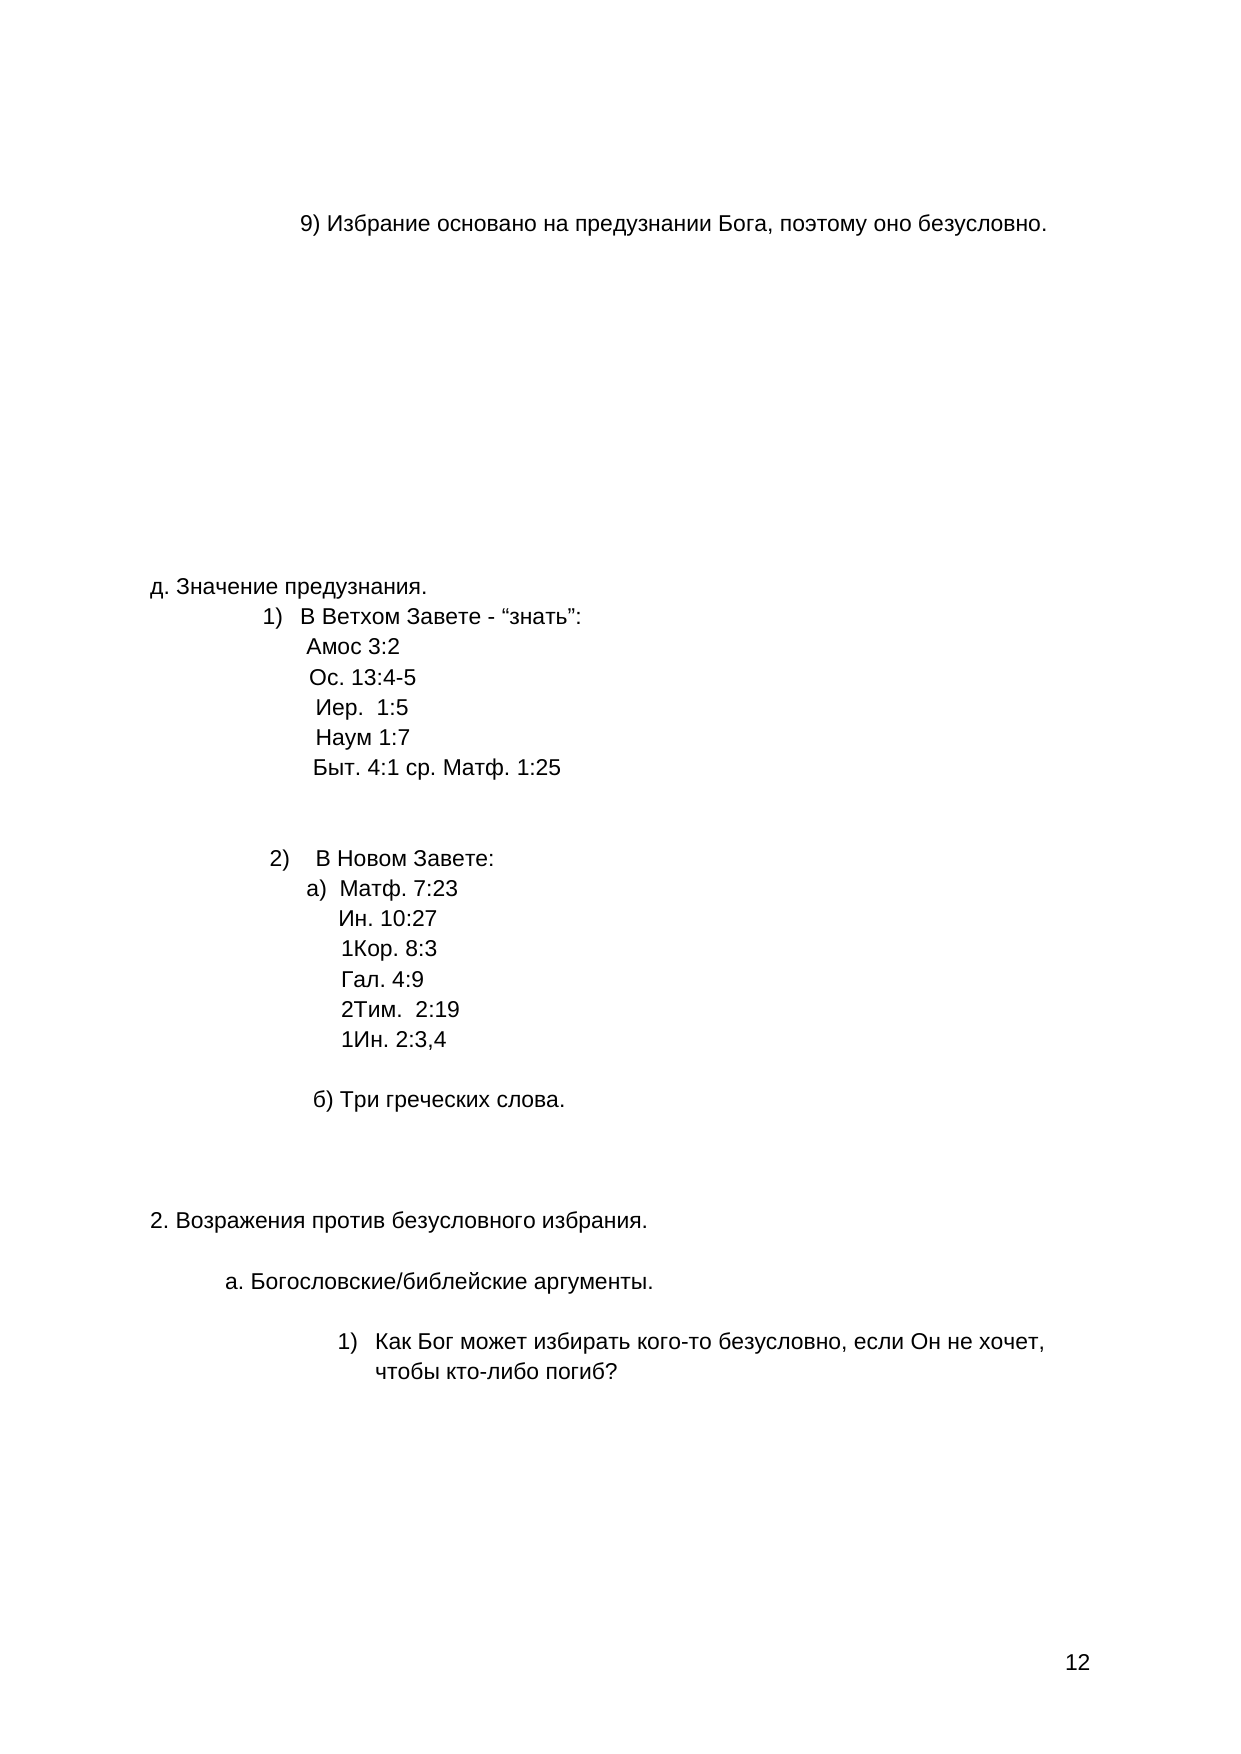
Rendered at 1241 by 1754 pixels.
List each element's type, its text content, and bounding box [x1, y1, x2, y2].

text Амос 3:2 [150, 633, 1090, 660]
list Как Бог может избирать кого-то безусловно, если Он не хочет, чтобы кто-либо погиб? [337, 1328, 1090, 1385]
text Ос. 13:4-5 [150, 663, 1090, 690]
text д. Значение предузнания. [150, 573, 1090, 599]
text а) Матф. 7:23 [150, 875, 1090, 901]
text 9) Избрание основано на предузнании Бога, поэтому оно безусловно. [300, 210, 1090, 237]
text Гал. 4:9 [150, 966, 1090, 992]
text Ин. 10:27 [150, 905, 1090, 932]
text Наум 1:7 [150, 724, 1090, 750]
text б) Три греческих слова. [150, 1086, 1090, 1113]
text 2Тим. 2:19 [150, 996, 1090, 1022]
text 2) В Новом Завете: [150, 845, 1090, 871]
text 1Ин. 2:3,4 [150, 1026, 1090, 1052]
text Иер. 1:5 [150, 694, 1090, 720]
text а. Богословские/библейские аргументы. [150, 1268, 1090, 1294]
text Быт. 4:1 ср. Матф. 1:25 [150, 754, 1090, 781]
list В Ветхом Завете - “знать”: [262, 603, 1090, 629]
text 1Кор. 8:3 [150, 935, 1090, 962]
text 2. Возражения против безусловного избрания. [150, 1207, 1090, 1234]
